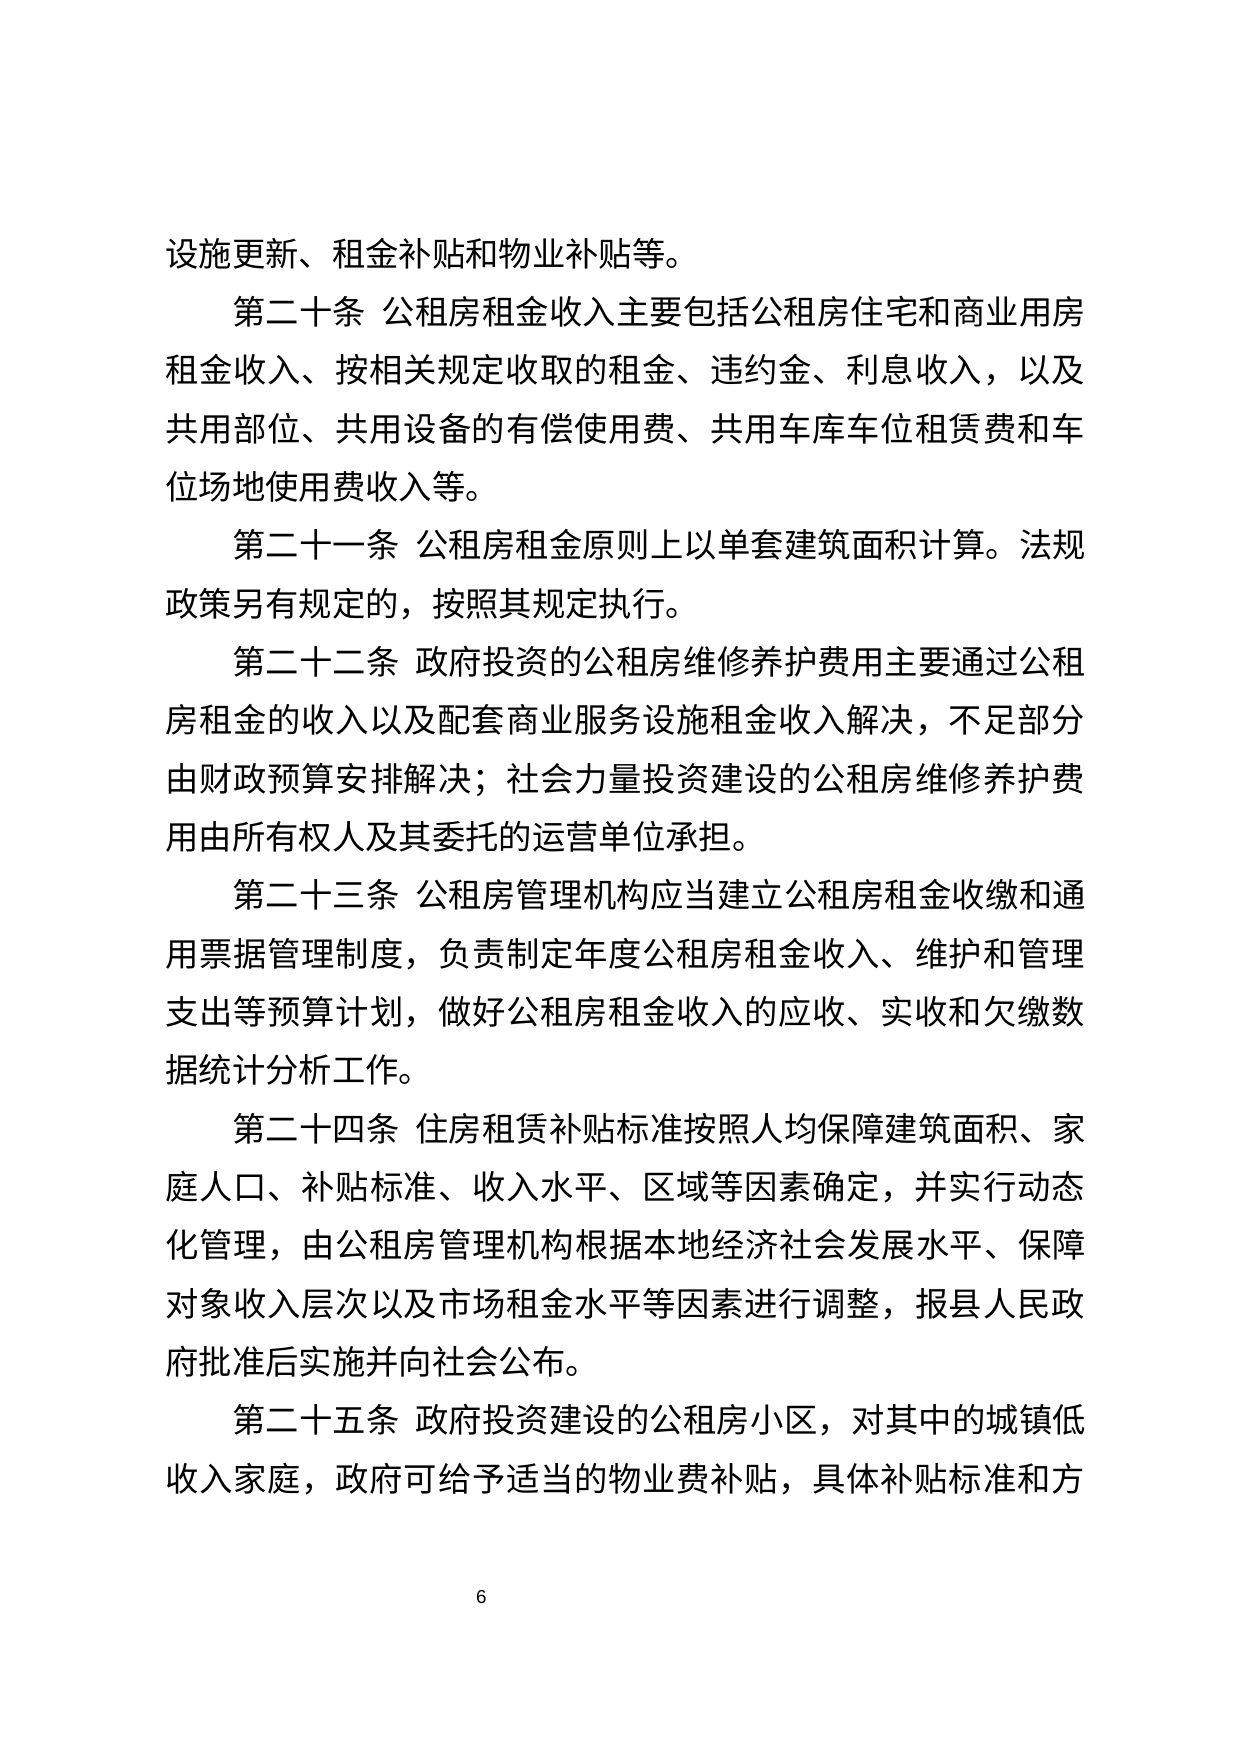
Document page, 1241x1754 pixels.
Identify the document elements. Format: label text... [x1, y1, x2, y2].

text 第二十条 公租房租金收入主要包括公租房住宅和商业用房租金收入、按相关规定收取的租金、违约金、利息收入，以及共用部位、共用设备的有偿使用费、共用车库车位租赁费和车位场地使用费收入等。 [165, 278, 1087, 511]
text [165, 219, 1087, 278]
text 第二十一条 公租房租金原则上以单套建筑面积计算。法规政策另有规定的，按照其规定执行。 [165, 511, 1087, 628]
text 第二十四条 住房租赁补贴标准按照人均保障建筑面积、家庭人口、补贴标准、收入水平、区域等因素确定，并实行动态化管理，由公租房管理机构根据本地经济社会发展水平、保障对象收入层次以及市场租金水平等因素进行调整，报县人民政府批准后实施并向社会公布。 [165, 1094, 1087, 1386]
text 第二十二条 政府投资的公租房维修养护费用主要通过公租房租金的收入以及配套商业服务设施租金收入解决，不足部分由财政预算安排解决；社会力量投资建设的公租房维修养护费用由所有权人及其委托的运营单位承担。 [165, 628, 1087, 861]
text 第二十三条 公租房管理机构应当建立公租房租金收缴和通用票据管理制度，负责制定年度公租房租金收入、维护和管理支出等预算计划，做好公租房租金收入的应收、实收和欠缴数据统计分析工作。 [165, 861, 1087, 1094]
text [165, 1386, 1087, 1503]
